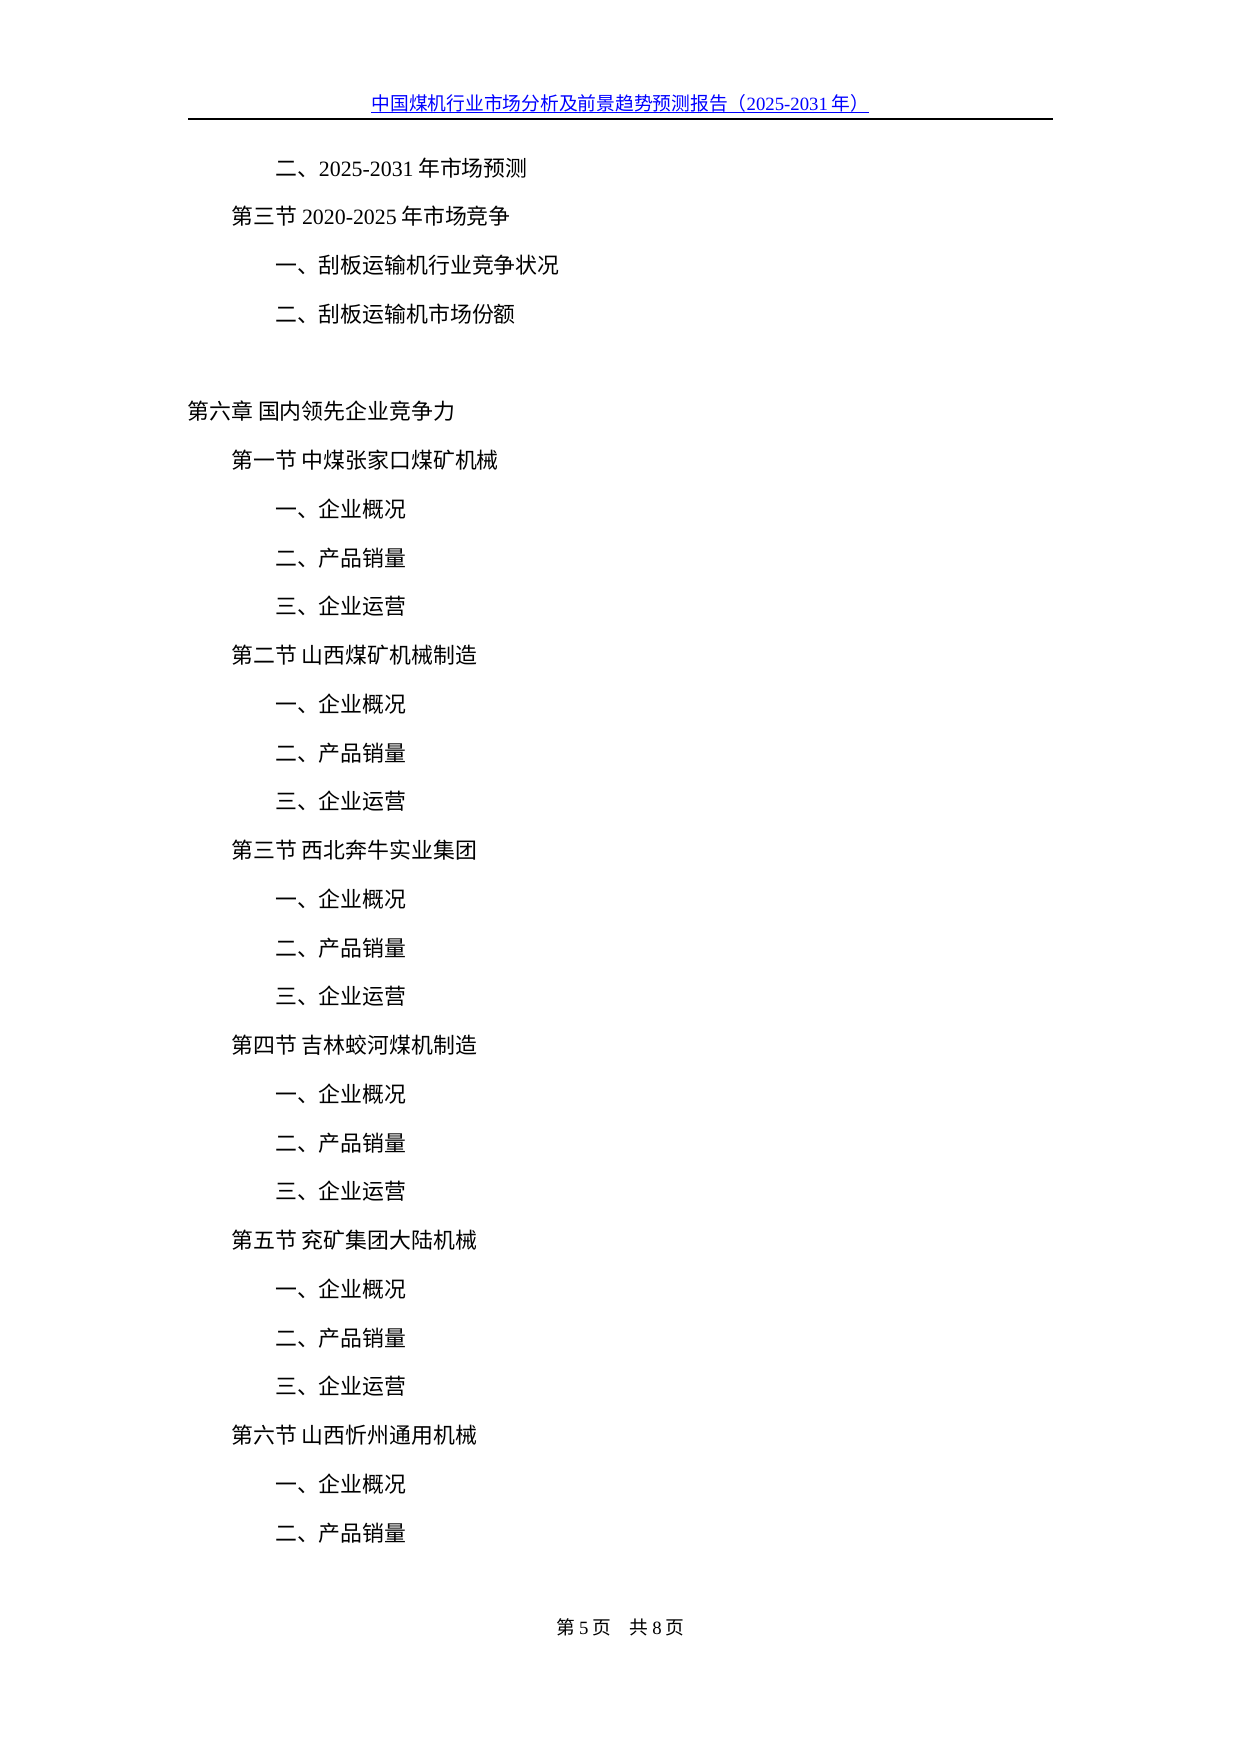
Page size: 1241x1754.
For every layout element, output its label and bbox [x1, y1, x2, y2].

text [187, 150, 1053, 1548]
